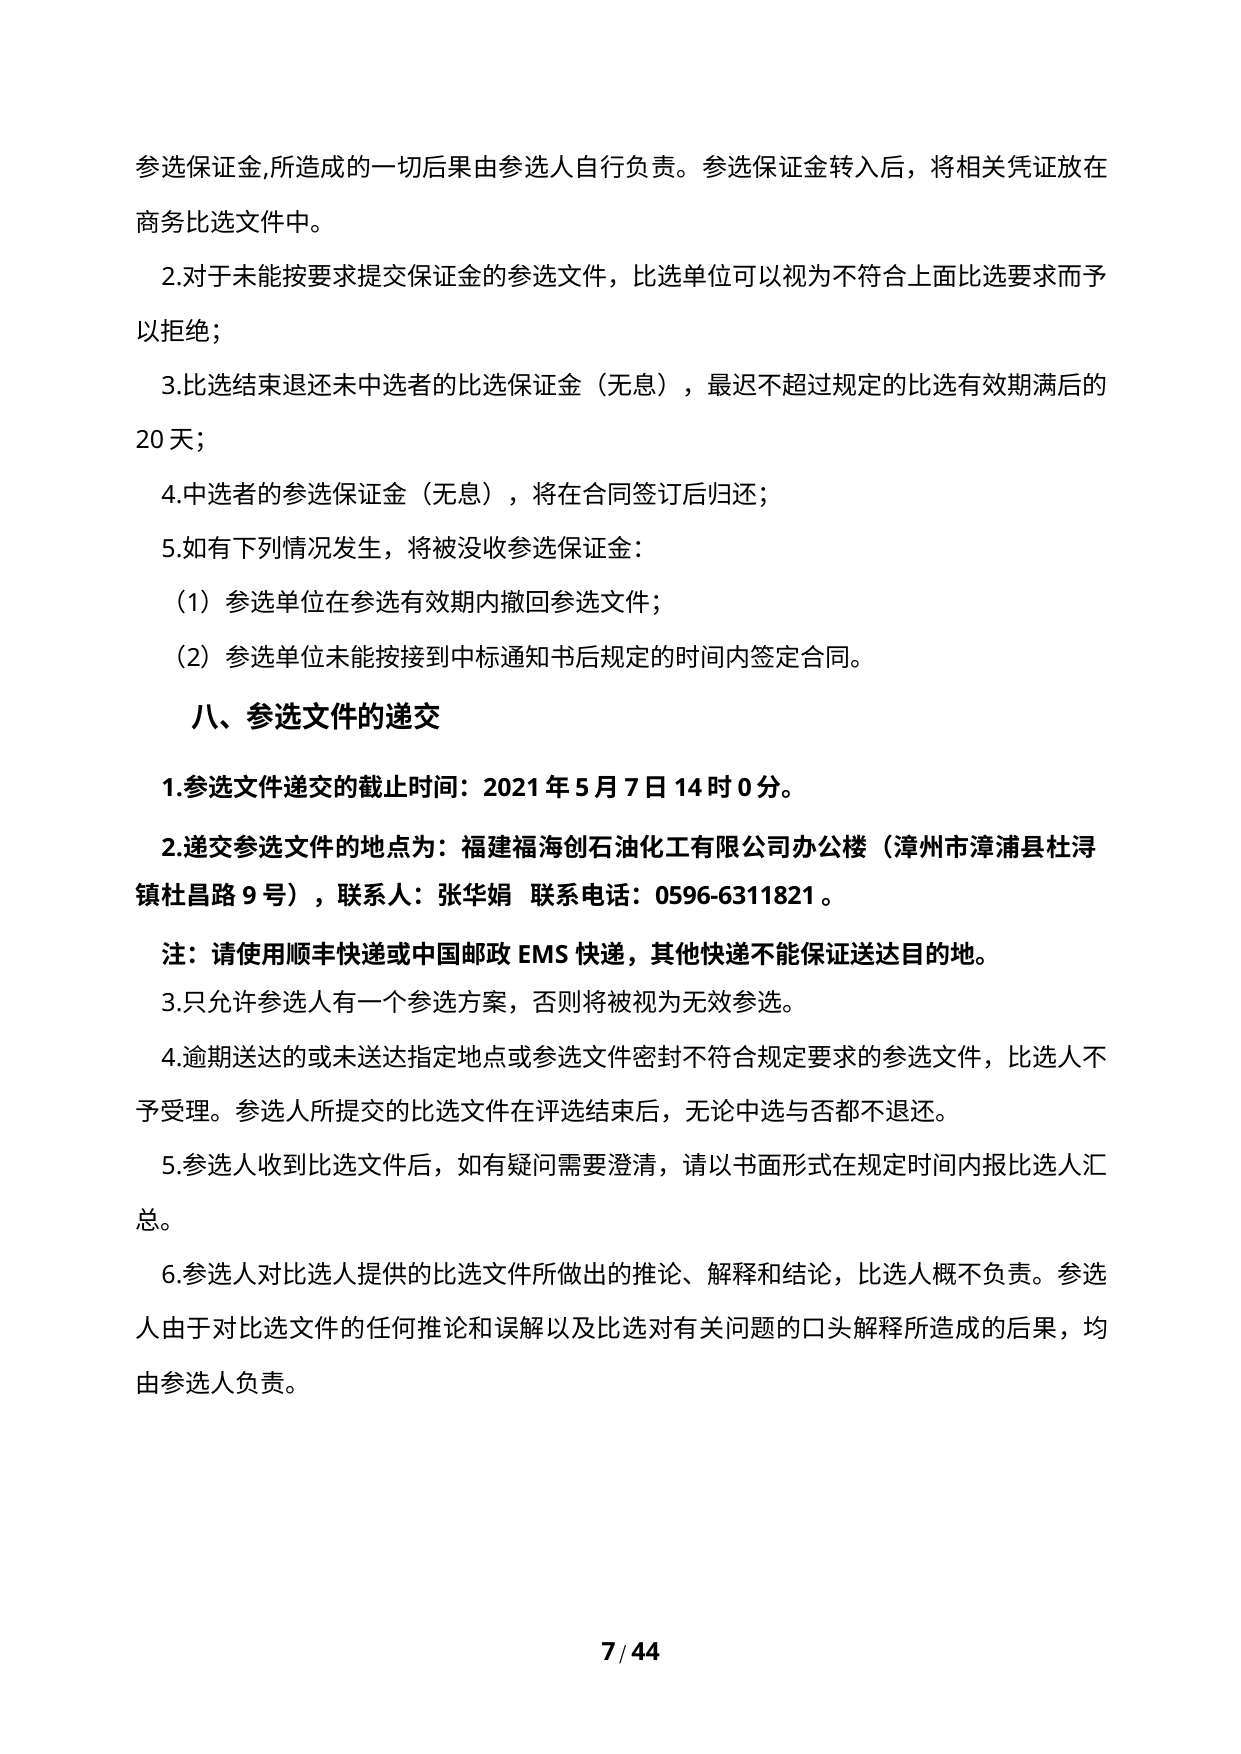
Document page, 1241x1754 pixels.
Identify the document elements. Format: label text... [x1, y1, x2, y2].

text 2.对于未能按要求提交保证金的参选文件，比选单位可以视为不符合上面比选要求而予以拒绝； [135, 257, 1109, 347]
text 八、参选文件的递交 [135, 693, 1121, 736]
subtitle 1.参选文件递交的截止时间：2021年5月7日14时0分。 [135, 768, 1110, 804]
text （2）参选单位未能按接到中标通知书后规定的时间内签定合同。 [135, 637, 1109, 673]
text 4.逾期送达的或未送达指定地点或参选文件密封不符合规定要求的参选文件，比选人不予受理。参选人所提交的比选文件在评选结束后，无论中选与否都不退还。 [135, 1037, 1109, 1128]
text 4.中选者的参选保证金（无息），将在合同签订后归还； [135, 474, 1109, 510]
text 6.参选人对比选人提供的比选文件所做出的推论、解释和结论，比选人概不负责。参选人由于对比选文件的任何推论和误解以及比选对有关问题的口头解释所造成的后果，均由参选人负责。 [135, 1254, 1109, 1399]
subtitle 注：请使用顺丰快递或中国邮政 EMS 快递，其他快递不能保证送达目的地。 [135, 934, 1110, 971]
text 3.只允许参选人有一个参选方案，否则将被视为无效参选。 [135, 983, 1109, 1019]
text （1）参选单位在参选有效期内撤回参选文件； [135, 583, 1109, 619]
text 3.比选结束退还未中选者的比选保证金（无息），最迟不超过规定的比选有效期满后的20天； [135, 365, 1109, 456]
text 5.参选人收到比选文件后，如有疑问需要澄清，请以书面形式在规定时间内报比选人汇总。 [135, 1146, 1109, 1236]
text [135, 148, 1109, 238]
subtitle 2.递交参选文件的地点为：福建福海创石油化工有限公司办公楼（漳州市漳浦县杜浔镇杜昌路9号），联系人：张华娟 联系电话：0596-6311821 。 [135, 827, 1110, 911]
text 5.如有下列情况发生，将被没收参选保证金： [135, 528, 1109, 565]
